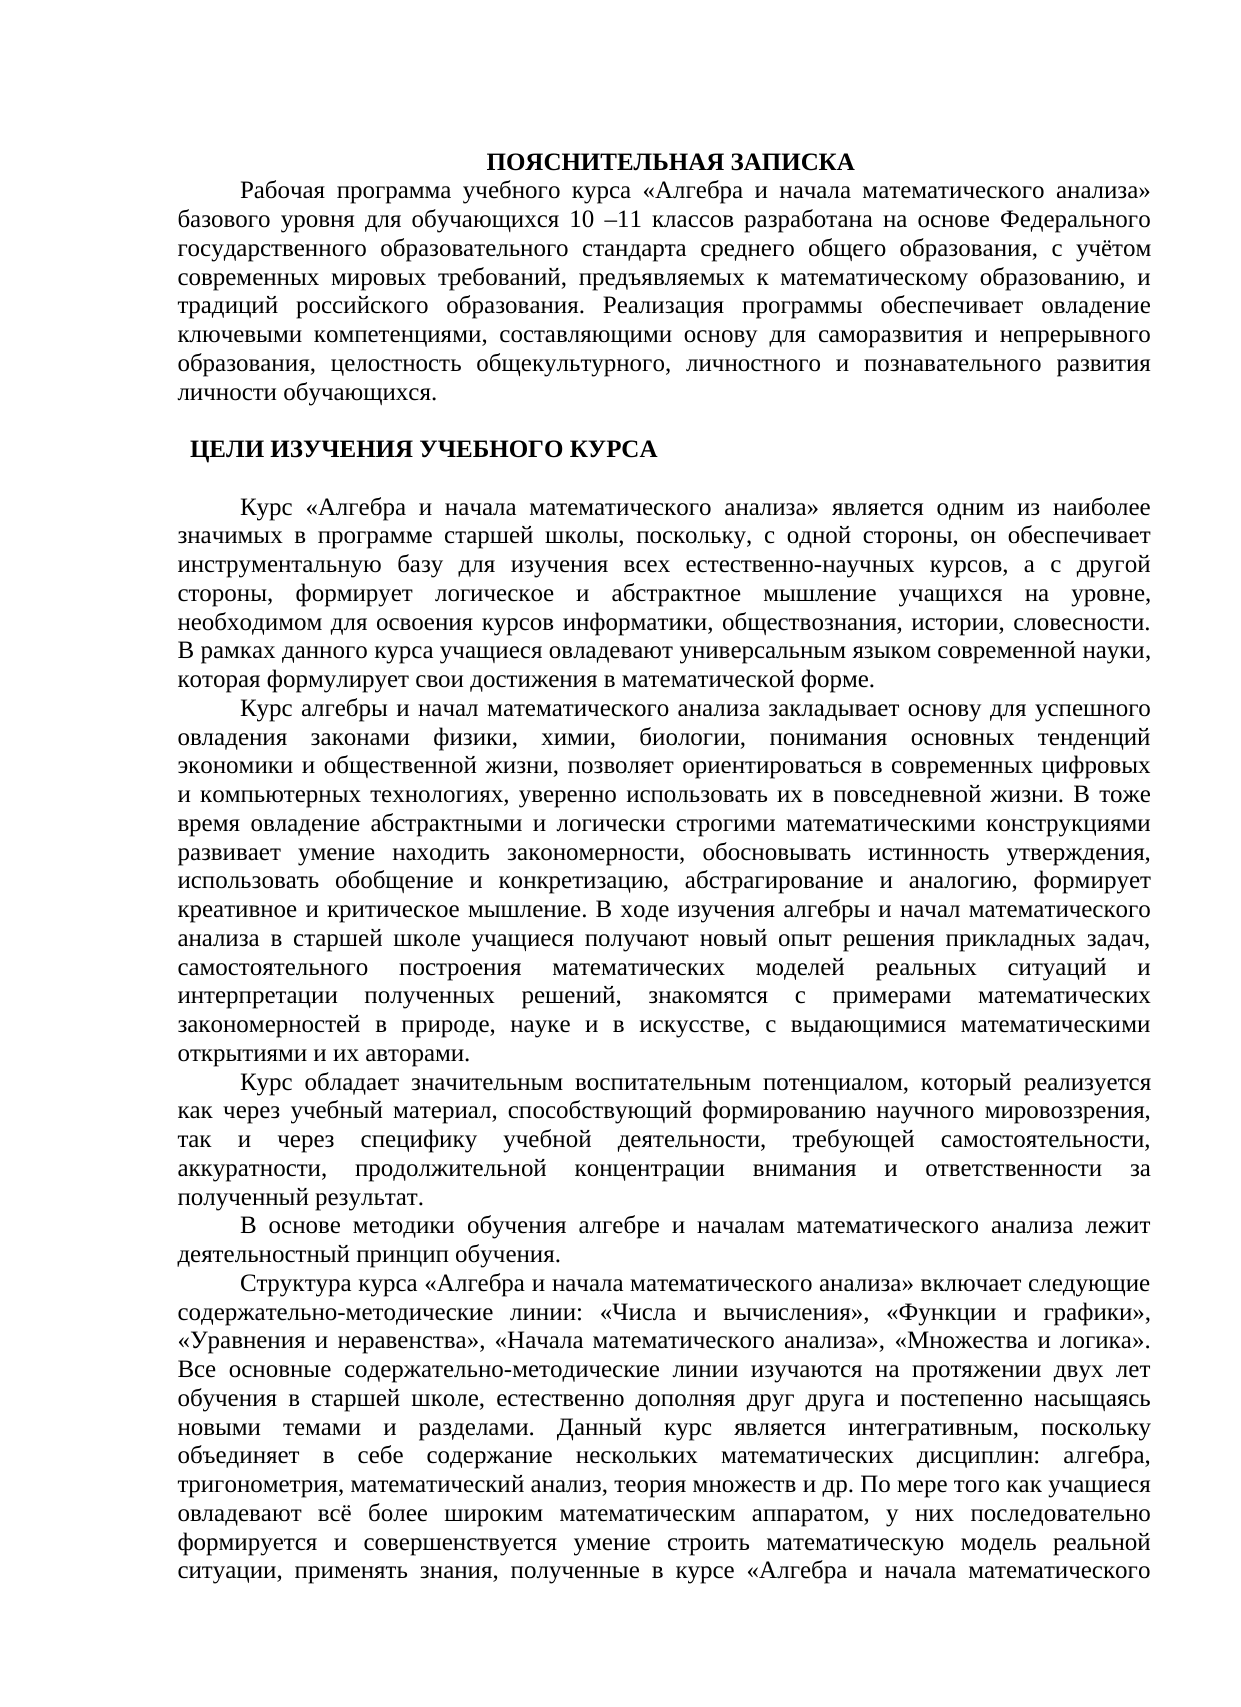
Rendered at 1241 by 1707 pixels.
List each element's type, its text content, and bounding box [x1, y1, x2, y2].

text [177, 1268, 1152, 1584]
text Рабочая программа учебного курса «Алгебра и начала математического анализа» базового уровня для обучающихся 10 –11 классов разработана на основе Федерального государственного образовательного стандарта среднего общего образования, с учётом современных мировых требований, предъявляемых к математическому образованию, и традиций российского образования. Реализация программы обеспечивает овладение ключевыми компетенциями, составляющими основу для саморазвития и непрерывного образования, целостность общекультурного, личностного и познавательного развития личности обучающихся. [177, 176, 1152, 406]
text В основе методики обучения алгебре и началам математического анализа лежит деятельностный принцип обучения. [177, 1211, 1152, 1268]
text Курс обладает значительным воспитательным потенциалом, который реализуется как через учебный материал, способствующий формированию научного мировоззрения, так и через специфику учебной деятельности, требующей самостоятельности, аккуратности, продолжительной концентрации внимания и ответственности за полученный результат. [177, 1067, 1152, 1211]
text Курс алгебры и начал математического анализа закладывает основу для успешного овладения законами физики, химии, биологии, понимания основных тенденций экономики и общественной жизни, позволяет ориентироваться в современных цифровых и компьютерных технологиях, уверенно использовать их в повседневной жизни. В тоже время овладение абстрактными и логически строгими математическими конструкциями развивает умение находить закономерности, обосновывать истинность утверждения, использовать обобщение и конкретизацию, абстрагирование и аналогию, формирует креативное и критическое мышление. В ходе изучения алгебры и начал математического анализа в старшей школе учащиеся получают новый опыт решения прикладных задач, самостоятельного построения математических моделей реальных ситуаций и интерпретации полученных решений, знакомятся с примерами математических закономерностей в природе, науке и в искусстве, с выдающимися математическими открытиями и их авторами. [177, 693, 1152, 1067]
text Курс «Алгебра и начала математического анализа» является одним из наиболее значимых в программе старшей школы, поскольку, с одной стороны, он обеспечивает инструментальную базу для изучения всех естественно-научных курсов, а с другой стороны, формирует логическое и абстрактное мышление учащихся на уровне, необходимом для освоения курсов информатики, обществознания, истории, словесности. В рамках данного курса учащиеся овладевают универсальным языком современной науки, которая формулирует свои достижения в математической форме. [177, 492, 1152, 693]
text ПОЯСНИТЕЛЬНАЯ ЗАПИСКА [190, 147, 1152, 176]
text ЦЕЛИ ИЗУЧЕНИЯ УЧЕБНОГО КУРСА [190, 434, 1152, 463]
